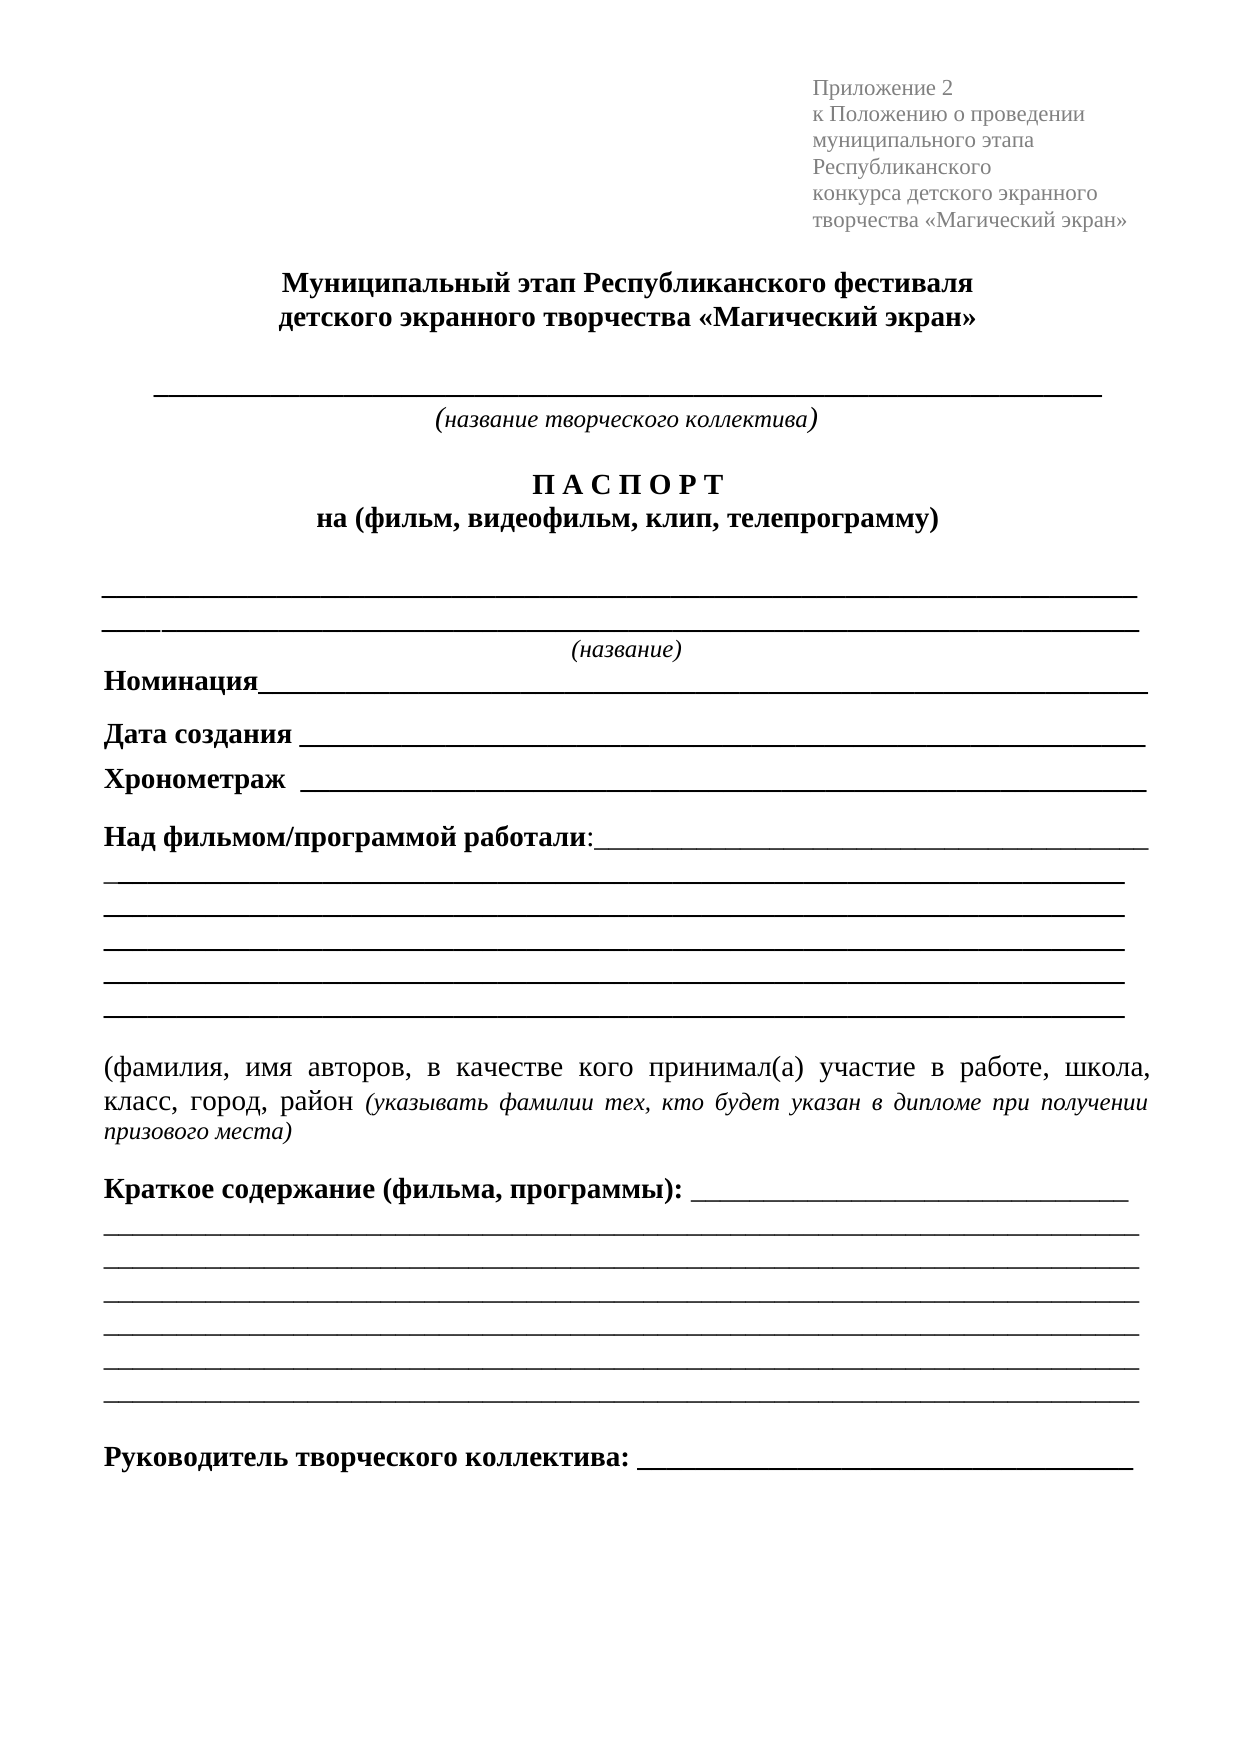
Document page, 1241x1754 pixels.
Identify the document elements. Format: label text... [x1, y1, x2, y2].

text на (фильм, видеофильм, клип, телепрограмму) [103, 500, 1152, 534]
text Хронометраж __________________________________________________________ [103, 761, 1152, 795]
text конкурса детского экранного творчества «Магический экран» [812, 179, 1152, 232]
text _______________________________________________________________________ [103, 1305, 1152, 1339]
text Руководитель творческого коллектива: __________________________________ [103, 1439, 1152, 1473]
text ______________________________________________________________________ [103, 953, 1152, 987]
text ______________________________________________________________________ [103, 886, 1152, 920]
text _______________________________________________________________________ [103, 1339, 1152, 1372]
text (название) [103, 634, 1152, 663]
text _______________________________________________________________________ [103, 1205, 1152, 1238]
text Номинация_____________________________________________________________ [103, 663, 1152, 697]
text ______________________________________________________________________ [103, 987, 1152, 1020]
text _________________________________________________________________ [103, 366, 1152, 400]
text (название творческого коллектива) [103, 400, 1152, 433]
text _______________________________________________________________________ [103, 1372, 1152, 1406]
text к Положению о проведении [812, 100, 1152, 127]
text _______________________________________________________________________ [103, 1272, 1152, 1305]
text детского экранного творчества «Магический экран» [103, 299, 1152, 333]
text Краткое содержание (фильма, программы): ______________________________ [103, 1171, 1152, 1205]
text Приложение 2 [812, 74, 1152, 100]
text _______________________________________________________________________ [103, 567, 1152, 601]
text Над фильмом/программой работали:______________________________________ [103, 819, 1152, 853]
text муниципального этапа Республиканского [812, 127, 1152, 179]
text _______________________________________________________________________ [103, 1238, 1152, 1272]
text (фамилия, имя авторов, в качестве кого принимал(а) участие в работе, школа, класс, город, район (указывать фамилии тех, кто будет указан в дипломе при получении призового места) [103, 1049, 1152, 1145]
text П А С П О Р Т [103, 467, 1152, 500]
text ______________________________________________________________________ [103, 920, 1152, 953]
title Муниципальный этап Республиканского фестиваля [103, 266, 1152, 299]
text ______________________________________________________________________ [103, 853, 1152, 886]
text _______________________________________________________________________ [103, 601, 1152, 634]
text Дата создания __________________________________________________________ [103, 716, 1152, 749]
